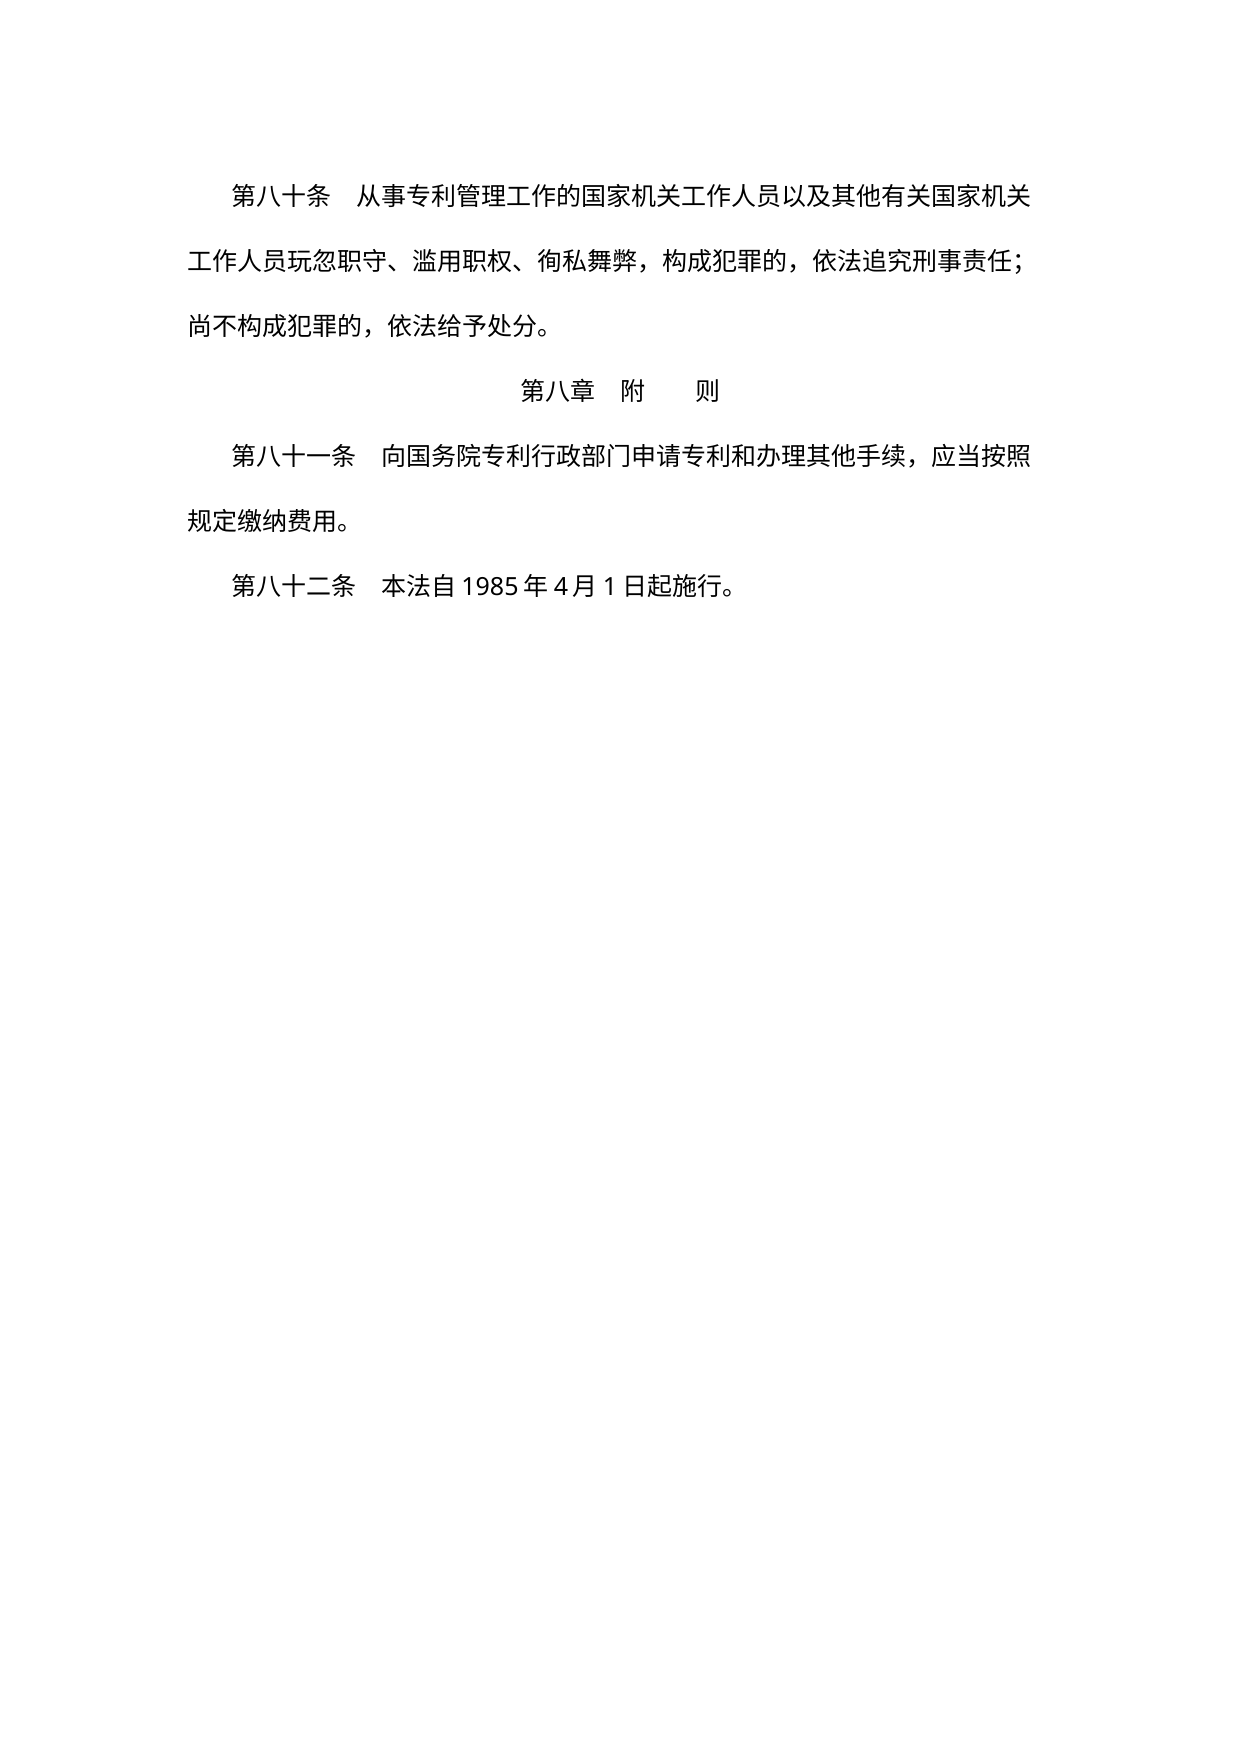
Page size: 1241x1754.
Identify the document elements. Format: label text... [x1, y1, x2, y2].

text 第八十二条 本法自1985年4月1日起施行。 [187, 552, 1053, 617]
text 第八十一条 向国务院专利行政部门申请专利和办理其他手续，应当按照规定缴纳费用。 [187, 422, 1053, 552]
text 第八章 附 则 [187, 357, 1053, 422]
text 第八十条 从事专利管理工作的国家机关工作人员以及其他有关国家机关工作人员玩忽职守、滥用职权、徇私舞弊，构成犯罪的，依法追究刑事责任；尚不构成犯罪的，依法给予处分。 [187, 162, 1053, 357]
